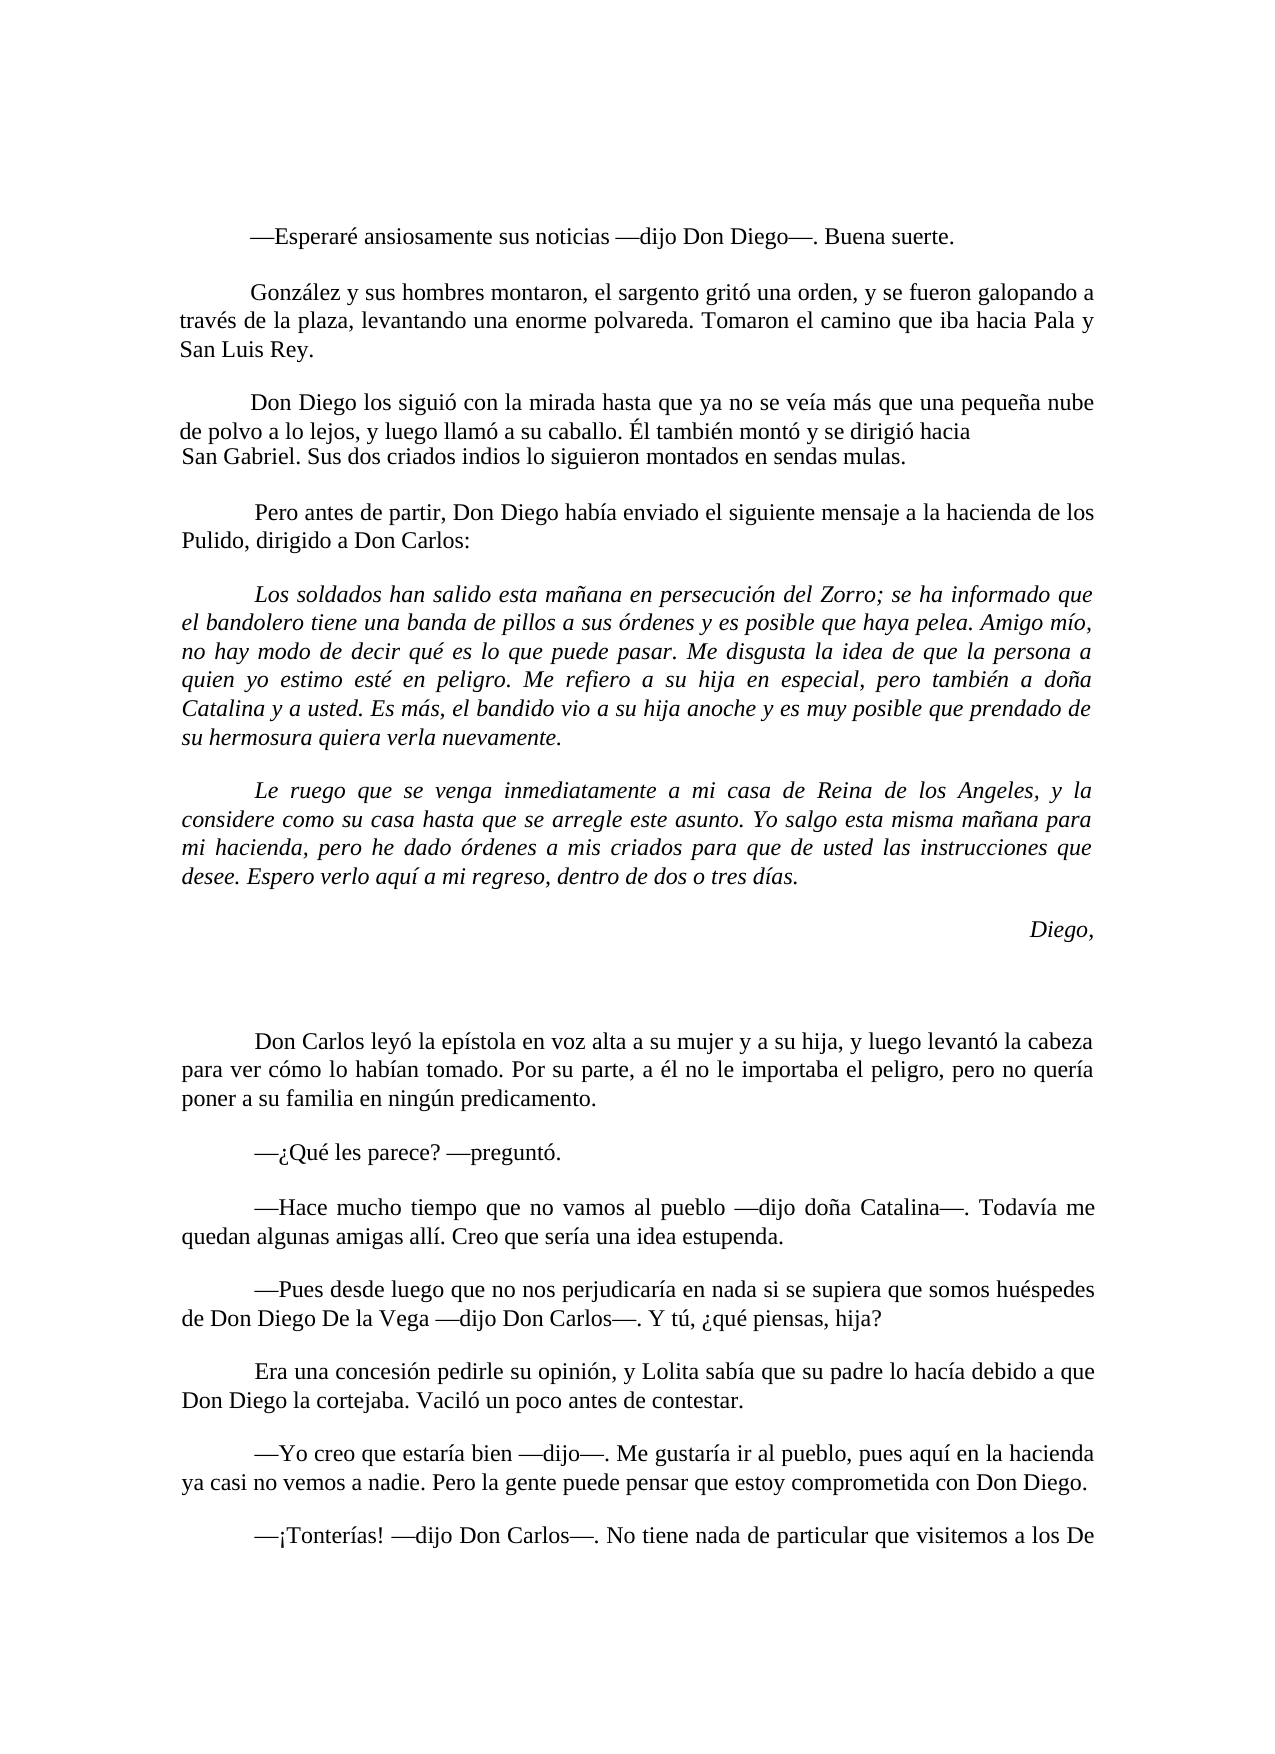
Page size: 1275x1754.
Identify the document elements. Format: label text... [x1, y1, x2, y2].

text Don Diego los siguió con la mirada hasta que ya no se veía más que una pequeña nube de polvo a lo lejos, y luego llamó a su caballo. Él también montó y se dirigió hacia [179, 387, 1096, 445]
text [181, 1521, 1096, 1549]
text González y sus hombres montaron, el sargento gritó una orden, y se fueron galopando a través de la plaza, levantando una enorme polvareda. Tomaron el camino que iba hacia Pala y San Luis Rey. [179, 277, 1096, 363]
text —¿Qué les parece? —preguntó. [181, 1141, 1098, 1165]
text Era una concesión pedirle su opinión, y Lolita sabía que su padre lo hacía debido a que Don Diego la cortejaba. Vaciló un poco antes de contestar. [181, 1357, 1096, 1414]
text —Pues desde luego que no nos perjudicaría en nada si se supiera que somos huéspedes de Don Diego De la Vega —dijo Don Carlos—. Y tú, ¿qué piensas, hija? [181, 1275, 1096, 1332]
text San Gabriel. Sus dos criados indios lo siguieron montados en sendas mulas. [181, 445, 1098, 469]
text Le ruego que se venga inmediatamente a mi casa de Reina de los Angeles, y la considere como su casa hasta que se arregle este asunto. Yo salgo esta misma mañana para mi hacienda, pero he dado órdenes a mis criados para que de usted las instrucciones que desee. Espero verlo aquí a mi regreso, dentro de dos o tres días. [181, 776, 1096, 890]
text Diego, [177, 918, 1096, 942]
text Los soldados han salido esta mañana en persecución del Zorro; se ha informado que el bandolero tiene una banda de pillos a sus órdenes y es posible que haya pelea. Amigo mío, no hay modo de decir qué es lo que puede pasar. Me disgusta la idea de que la persona a quien yo estimo esté en peligro. Me refiero a su hija en especial, pero también a doña Catalina y a usted. Es más, el bandido vio a su hija anoche y es muy posible que prendado de su hermosura quiera verla nuevamente. [181, 579, 1096, 751]
text Don Carlos leyó la epístola en voz alta a su mujer y a su hija, y luego levantó la cabeza para ver cómo lo habían tomado. Por su parte, a él no le importaba el peligro, pero no quería poner a su familia en ningún predicamento. [181, 1027, 1096, 1112]
text —Esperaré ansiosamente sus noticias —dijo Don Diego—. Buena suerte. [179, 225, 1098, 249]
text —Yo creo que estaría bien —dijo—. Me gustaría ir al pueblo, pues aquí en la hacienda ya casi no vemos a nadie. Pero la gente puede pensar que estoy comprometida con Don Diego. [181, 1439, 1096, 1496]
text Pero antes de partir, Don Diego había enviado el siguiente mensaje a la hacienda de los Pulido, dirigido a Don Carlos: [181, 497, 1096, 554]
text —Hace mucho tiempo que no vamos al pueblo —dijo doña Catalina—. Todavía me quedan algunas amigas allí. Creo que sería una idea estupenda. [181, 1193, 1096, 1250]
